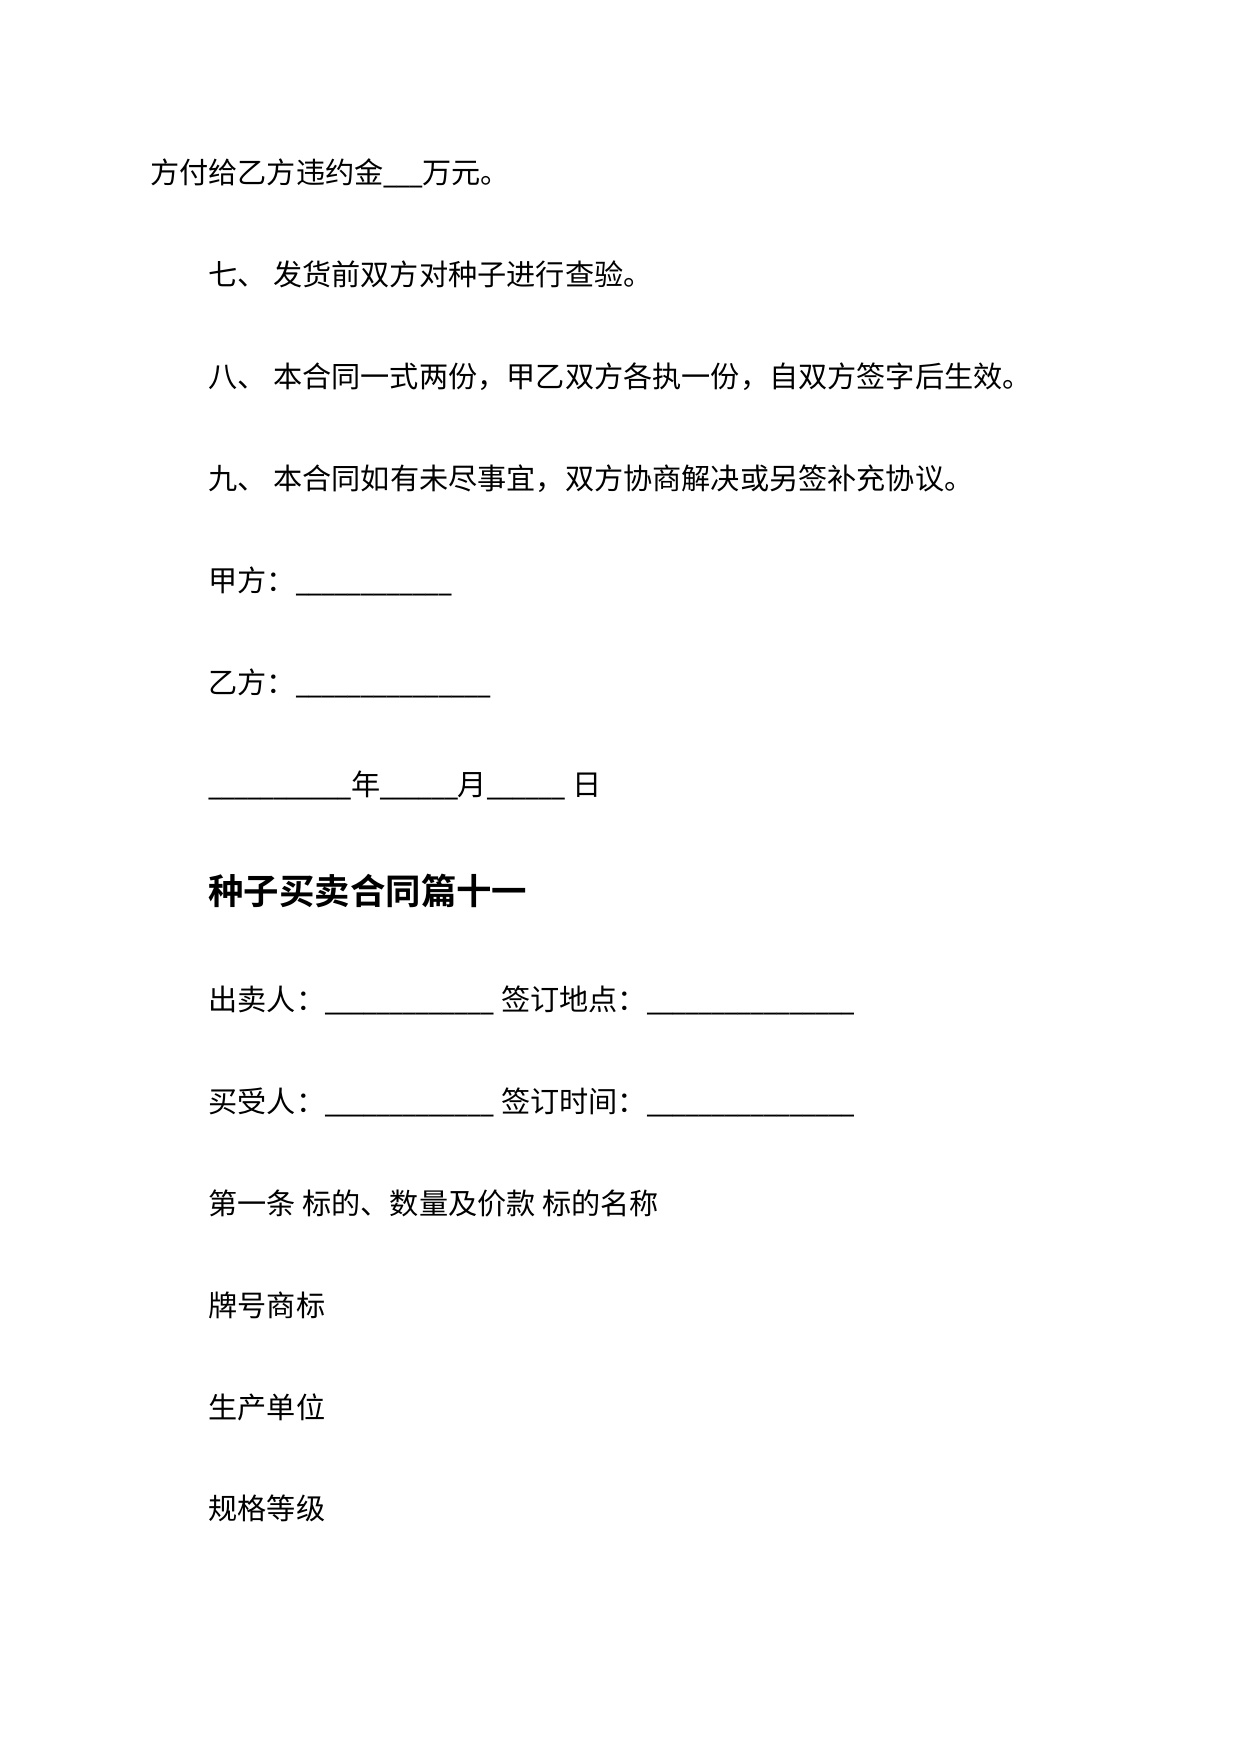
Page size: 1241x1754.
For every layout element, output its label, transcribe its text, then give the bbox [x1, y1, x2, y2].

text 出卖人：_____________ 签订地点：________________ [150, 977, 1090, 1019]
text 买受人：_____________ 签订时间：________________ [150, 1079, 1090, 1121]
text 规格等级 [150, 1486, 1090, 1528]
text 种子买卖合同篇十一 [150, 863, 1090, 914]
text 七、 发货前双方对种子进行查验。 [150, 252, 1090, 294]
text 九、 本合同如有未尽事宜，双方协商解决或另签补充协议。 [150, 456, 1090, 498]
text 第一条 标的、数量及价款 标的名称 [150, 1181, 1090, 1223]
text 甲方：____________ [150, 557, 1090, 600]
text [150, 150, 1090, 192]
text 乙方：_______________ [150, 659, 1090, 702]
text 八、 本合同一式两份，甲乙双方各执一份，自双方签字后生效。 [150, 354, 1090, 396]
text ___________年______月______ 日 [150, 761, 1090, 804]
text 牌号商标 [150, 1282, 1090, 1325]
text 生产单位 [150, 1384, 1090, 1426]
